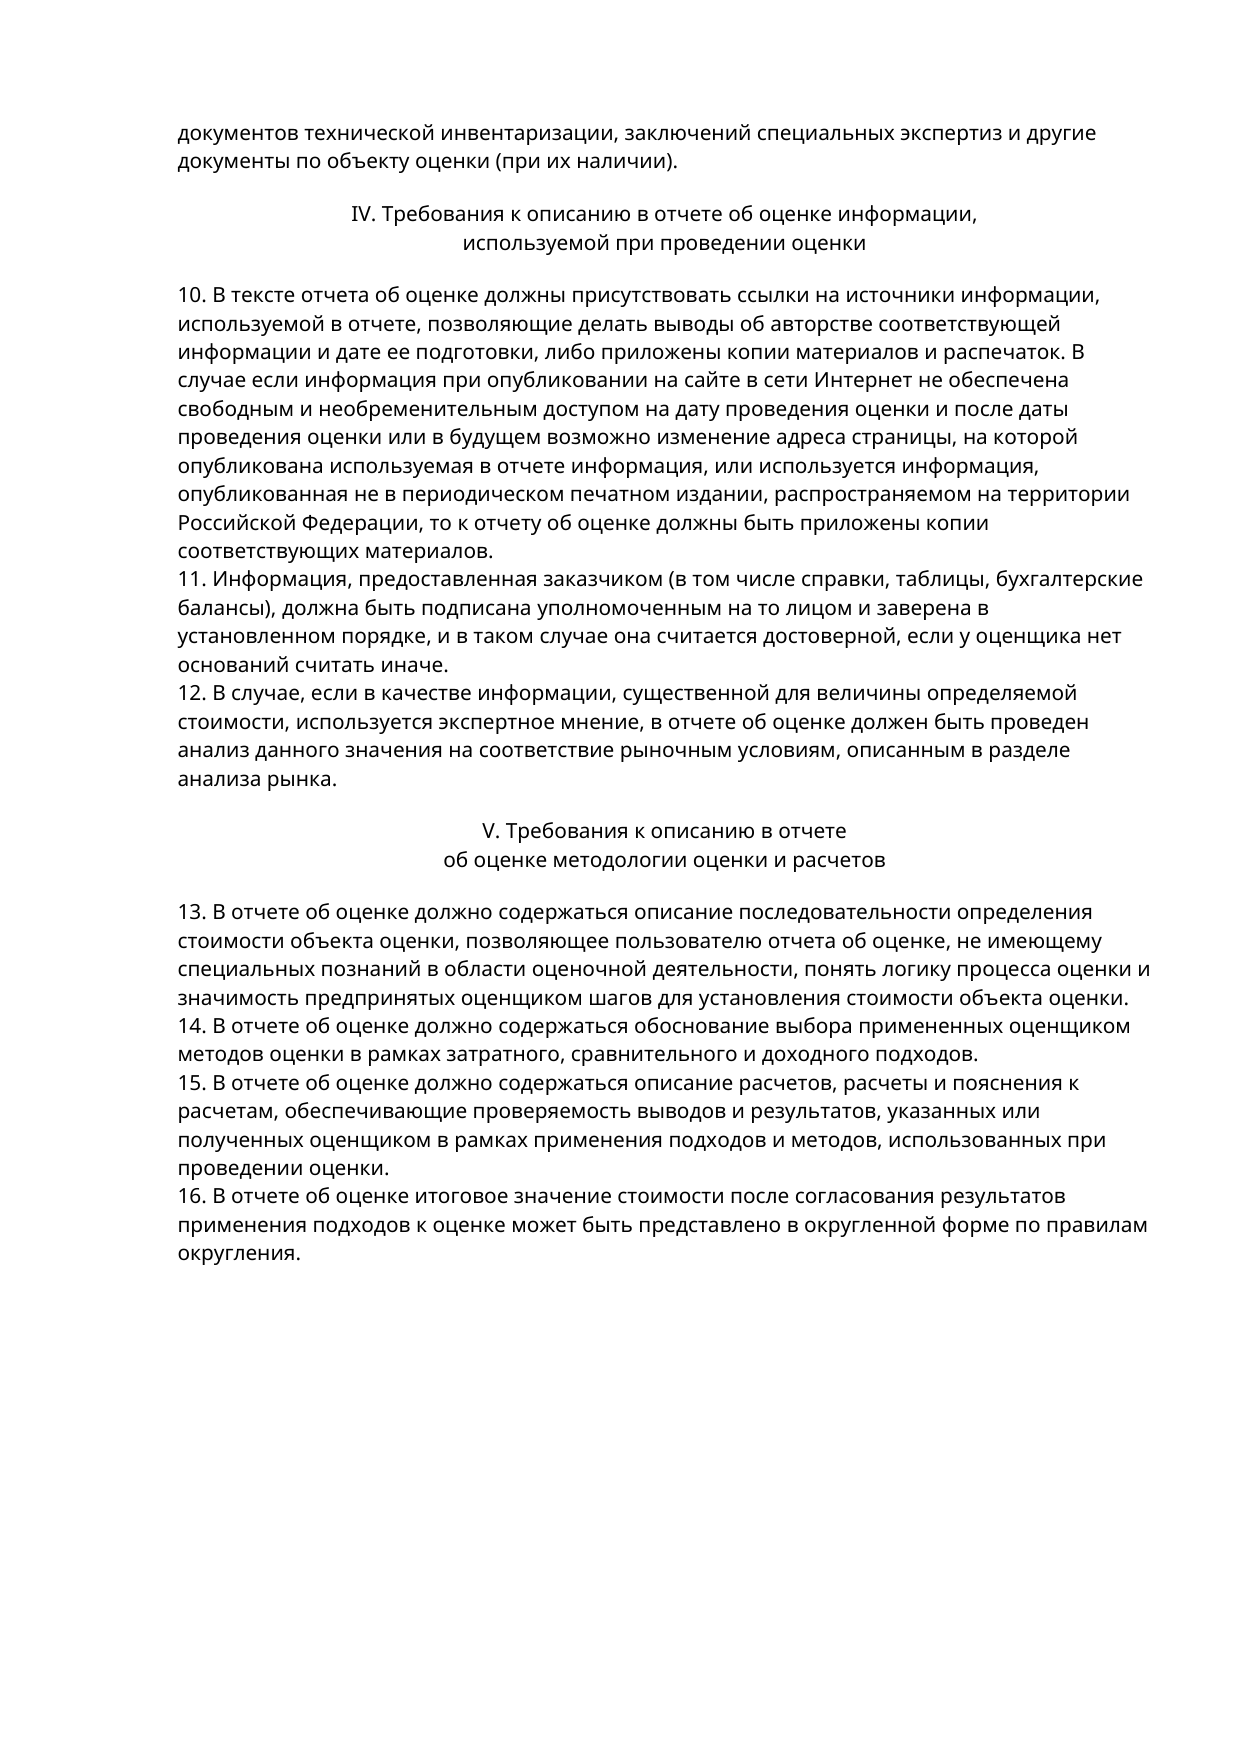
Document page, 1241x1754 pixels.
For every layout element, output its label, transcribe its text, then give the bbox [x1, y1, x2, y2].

text 15. В отчете об оценке должно содержаться описание расчетов, расчеты и пояснения к расчетам, обеспечивающие проверяемость выводов и результатов, указанных или полученных оценщиком в рамках применения подходов и методов, использованных при проведении оценки. [177, 1068, 1152, 1182]
text IV. Требования к описанию в отчете об оценке информации, [177, 199, 1152, 228]
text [177, 118, 1152, 175]
text 14. В отчете об оценке должно содержаться обоснование выбора примененных оценщиком методов оценки в рамках затратного, сравнительного и доходного подходов. [177, 1011, 1152, 1068]
text 12. В случае, если в качестве информации, существенной для величины определяемой стоимости, используется экспертное мнение, в отчете об оценке должен быть проведен анализ данного значения на соответствие рыночным условиям, описанным в разделе анализа рынка. [177, 678, 1152, 792]
text V. Требования к описанию в отчете [177, 816, 1152, 845]
text 11. Информация, предоставленная заказчиком (в том числе справки, таблицы, бухгалтерские балансы), должна быть подписана уполномоченным на то лицом и заверена в установленном порядке, и в таком случае она считается достоверной, если у оценщика нет оснований считать иначе. [177, 564, 1152, 678]
text 16. В отчете об оценке итоговое значение стоимости после согласования результатов применения подходов к оценке может быть представлено в округленной форме по правилам округления. [177, 1182, 1152, 1267]
text используемой при проведении оценки [177, 228, 1152, 256]
text 10. В тексте отчета об оценке должны присутствовать ссылки на источники информации, используемой в отчете, позволяющие делать выводы об авторстве соответствующей информации и дате ее подготовки, либо приложены копии материалов и распечаток. В случае если информация при опубликовании на сайте в сети Интернет не обеспечена свободным и необременительным доступом на дату проведения оценки и после даты проведения оценки или в будущем возможно изменение адреса страницы, на которой опубликована используемая в отчете информация, или используется информация, опубликованная не в периодическом печатном издании, распространяемом на территории Российской Федерации, то к отчету об оценке должны быть приложены копии соответствующих материалов. [177, 280, 1152, 564]
text 13. В отчете об оценке должно содержаться описание последовательности определения стоимости объекта оценки, позволяющее пользователю отчета об оценке, не имеющему специальных познаний в области оценочной деятельности, понять логику процесса оценки и значимость предпринятых оценщиком шагов для установления стоимости объекта оценки. [177, 897, 1152, 1011]
text об оценке методологии оценки и расчетов [177, 845, 1152, 873]
